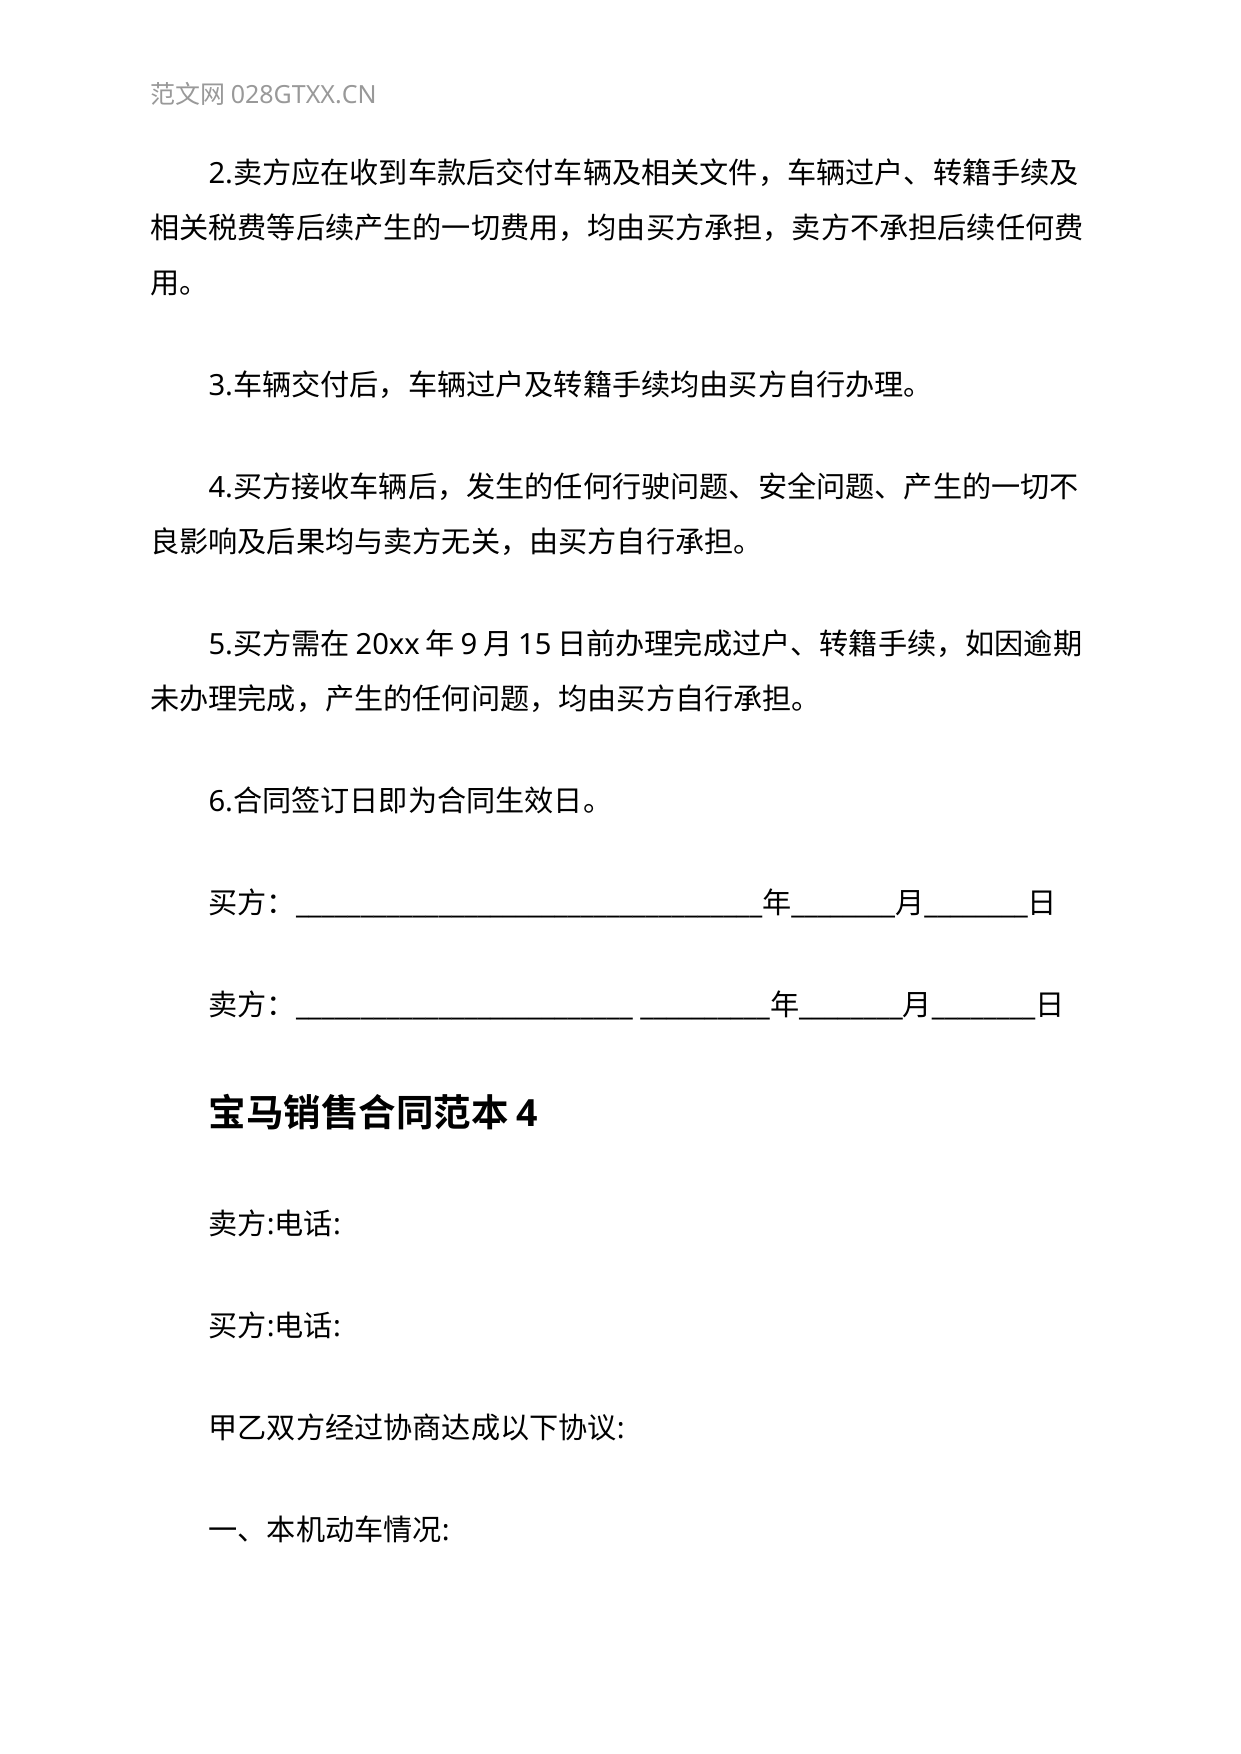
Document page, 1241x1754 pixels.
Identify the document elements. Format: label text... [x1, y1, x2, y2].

text 5.买方需在20xx年9月15日前办理完成过户、转籍手续，如因逾期未办理完成，产生的任何问题，均由买方自行承担。 [150, 620, 1090, 718]
text 甲乙双方经过协商达成以下协议: [150, 1405, 1090, 1447]
text 买方:电话: [150, 1303, 1090, 1345]
text 卖方:电话: [150, 1201, 1090, 1243]
text 买方：____________________________________年________月________日 [150, 879, 1090, 922]
text 4.买方接收车辆后，发生的任何行驶问题、安全问题、产生的一切不良影响及后果均与卖方无关，由买方自行承担。 [150, 464, 1090, 561]
text 卖方：__________________________ __________年________月________日 [150, 981, 1090, 1023]
text 一、本机动车情况: [150, 1507, 1090, 1549]
text 2.卖方应在收到车款后交付车辆及相关文件，车辆过户、转籍手续及相关税费等后续产生的一切费用，均由买方承担，卖方不承担后续任何费用。 [150, 150, 1090, 302]
text 3.车辆交付后，车辆过户及转籍手续均由买方自行办理。 [150, 362, 1090, 404]
text 宝马销售合同范本4 [150, 1083, 1090, 1138]
text 6.合同签订日即为合同生效日。 [150, 777, 1090, 819]
